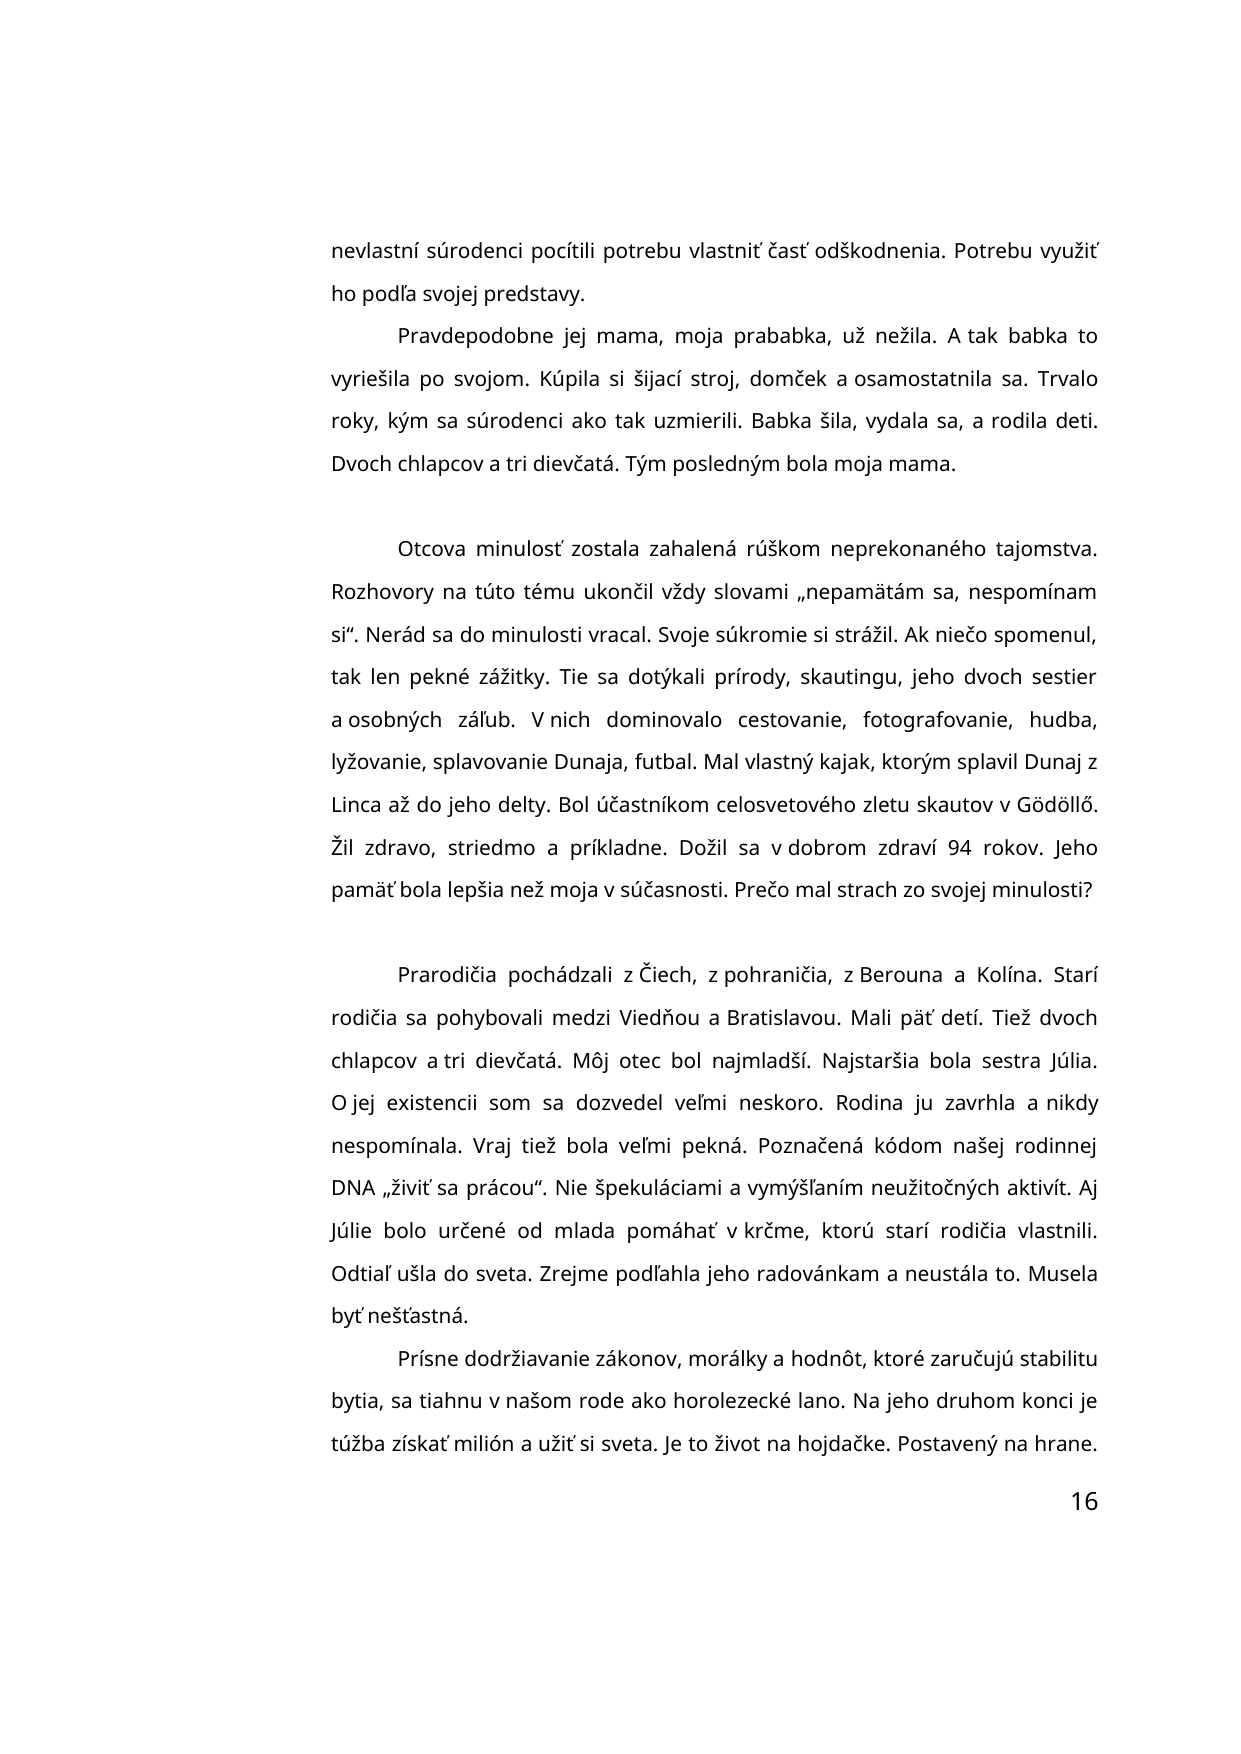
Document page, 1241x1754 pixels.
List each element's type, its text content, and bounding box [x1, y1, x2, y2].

text Otcova minulosť zostala zahalená rúškom neprekonaného tajomstva. Rozhovory na túto tému ukončil vždy slovami „nepamätám sa, nespomínam si“. Nerád sa do minulosti vracal. Svoje súkromie si strážil. Ak niečo spomenul, tak len pekné zážitky. Tie sa dotýkali prírody, skautingu, jeho dvoch sestier a osobných záľub. V nich dominovalo cestovanie, fotografovanie, hudba, lyžovanie, splavovanie Dunaja, futbal. Mal vlastný kajak, ktorým splavil Dunaj z Linca až do jeho delty. Bol účastníkom celosvetového zletu skautov v Gödöllő. Žil zdravo, striedmo a príkladne. Dožil sa v dobrom zdraví 94 rokov. Jeho pamäť bola lepšia než moja v súčasnosti. Prečo mal strach zo svojej minulosti? [331, 534, 1098, 904]
text Pravdepodobne jej mama, moja prababka, už nežila. A tak babka to vyriešila po svojom. Kúpila si šijací stroj, domček a osamostatnila sa. Trvalo roky, kým sa súrodenci ako tak uzmierili. Babka šila, vydala sa, a rodila deti. Dvoch chlapcov a tri dievčatá. Tým posledným bola moja mama. [331, 321, 1098, 478]
text Prarodičia pochádzali z Čiech, z pohraničia, z Berouna a Kolína. Starí rodičia sa pohybovali medzi Viedňou a Bratislavou. Mali päť detí. Tiež dvoch chlapcov a tri dievčatá. Môj otec bol najmladší. Najstaršia bola sestra Júlia. O jej existencii som sa dozvedel veľmi neskoro. Rodina ju zavrhla a nikdy nespomínala. Vraj tiež bola veľmi pekná. Poznačená kódom našej rodinnej DNA „živiť sa prácou“. Nie špekuláciami a vymýšľaním neužitočných aktivít. Aj Júlie bolo určené od mlada pomáhať v krčme, ktorú starí rodičia vlastnili. Odtiaľ ušla do sveta. Zrejme podľahla jeho radovánkam a neustála to. Musela byť nešťastná. [331, 961, 1098, 1330]
